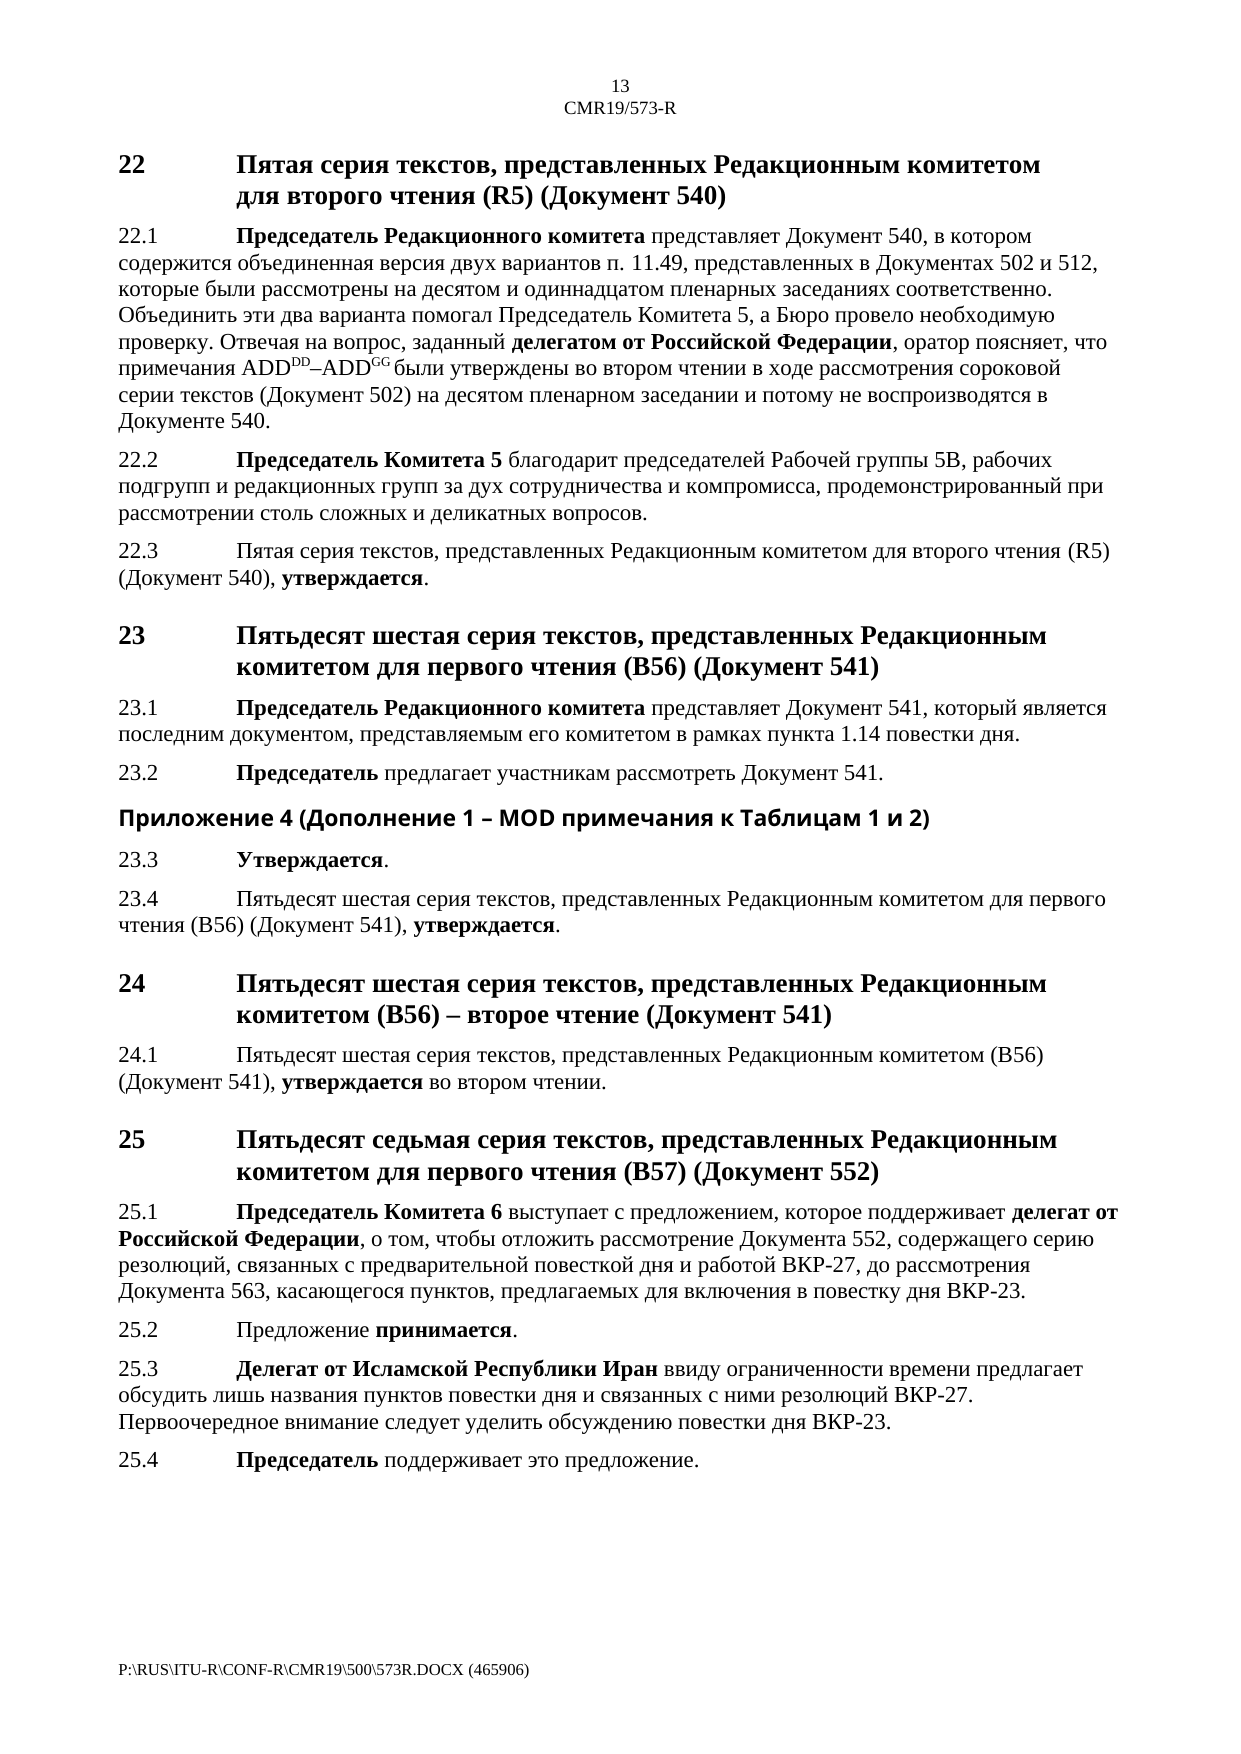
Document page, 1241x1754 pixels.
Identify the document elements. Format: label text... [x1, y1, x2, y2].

text 22.3 Пятая серия текстов, представленных Редакционным комитетом для второго чтения (R5) (Документ 540), утверждается. [118, 537, 1122, 590]
text 25.1 Председатель Комитета 6 выступает с предложением, которое поддерживает делегат от Российской Федерации, о том, чтобы отложить рассмотрение Документа 552, содержащего серию резолюций, связанных с предварительной повесткой дня и работой ВКР-27, до рассмотрения Документа 563, касающегося пунктов, предлагаемых для включения в повестку дня ВКР-23. [118, 1198, 1122, 1304]
text 23.4 Пятьдесят шестая серия текстов, представленных Редакционным комитетом для первого чтения (B56) (Документ 541), утверждается. [118, 885, 1122, 938]
subtitle 22 Пятая серия текстов, представленных Редакционным комитетом для второго чтения (R5) (Документ 540) [118, 148, 1122, 210]
text 25.2 Предложение принимается. [118, 1316, 1122, 1342]
subtitle 24 Пятьдесят шестая серия текстов, представленных Редакционным комитетом (B56) – второе чтение (Документ 541) [118, 967, 1122, 1029]
text 23.2 Председатель предлагает участникам рассмотреть Документ 541. [118, 759, 1122, 786]
text 23.3 Утверждается. [118, 846, 1122, 872]
subtitle Приложение 4 (Дополнение 1 – MOD примечания к Таблицам 1 и 2) [118, 802, 1122, 833]
text 22.2 Председатель Комитета 5 благодарит председателей Рабочей группы 5В, рабочих подгрупп и редакционных групп за дух сотрудничества и компромисса, продемонстрированный при рассмотрении столь сложных и деликатных вопросов. [118, 446, 1122, 525]
subtitle 23 Пятьдесят шестая серия текстов, представленных Редакционным комитетом для первого чтения (B56) (Документ 541) [118, 619, 1122, 682]
text 24.1 Пятьдесят шестая серия текстов, представленных Редакционным комитетом (B56) (Документ 541), утверждается во втором чтении. [118, 1042, 1122, 1094]
text 25.3 Делегат от Исламской Республики Иран ввиду ограниченности времени предлагает обсудить лишь названия пунктов повестки дня и связанных с ними резолюций ВКР-27. Первоочередное внимание следует уделить обсуждению повестки дня ВКР-23. [118, 1355, 1122, 1434]
text 22.1 Председатель Редакционного комитета представляет Документ 540, в котором содержится объединенная версия двух вариантов п. 11.49, представленных в Документах 502 и 512, которые были рассмотрены на десятом и одиннадцатом пленарных заседаниях соответственно. Объединить эти два варианта помогал Председатель Комитета 5, а Бюро провело необходимую проверку. Отвечая на вопрос, заданный делегатом от Российской Федерации, оратор поясняет, что примечания ADDDD–ADDGG были утверждены во втором чтении в ходе рассмотрения сороковой серии текстов (Документ 502) на десятом пленарном заседании и потому не воспроизводятся в Документе 540. [118, 222, 1122, 433]
text 25.4 Председатель поддерживает это предложение. [118, 1447, 1122, 1473]
text 23.1 Председатель Редакционного комитета представляет Документ 541, который является последним документом, представляемым его комитетом в рамках пункта 1.14 повестки дня. [118, 694, 1122, 747]
subtitle 25 Пятьдесят седьмая серия текстов, представленных Редакционным комитетом для первого чтения (B57) (Документ 552) [118, 1123, 1122, 1186]
